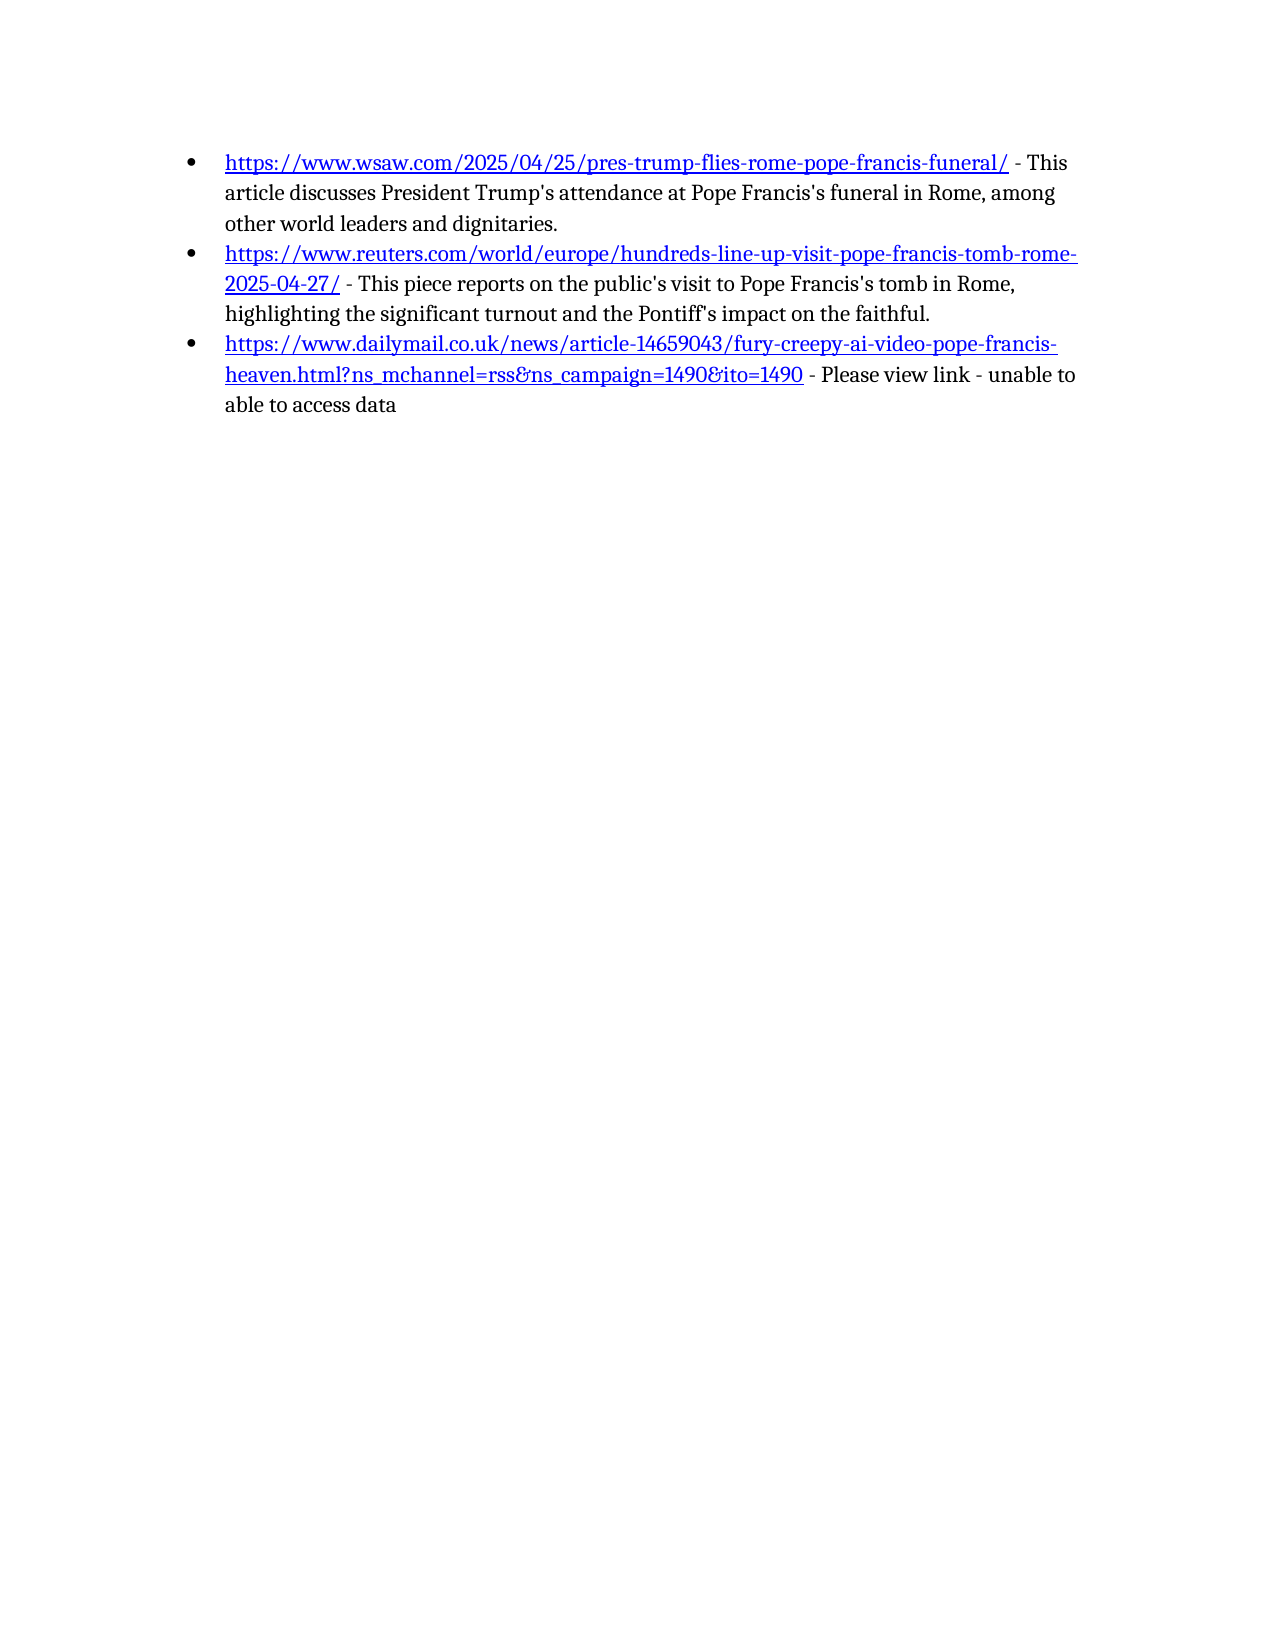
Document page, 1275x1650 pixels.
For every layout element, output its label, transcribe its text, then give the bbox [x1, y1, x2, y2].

list https://www.reuters.com/world/europe/hundreds-line-up-visit-pope-francis-tomb-rome-2025-04-27/ - This piece reports on the public's visit to Pope Francis's tomb in Rome, highlighting the significant turnout and the Pontiff's impact on the faithful. [187, 241, 1087, 327]
list https://www.wsaw.com/2025/04/25/pres-trump-flies-rome-pope-francis-funeral/ - This article discusses President Trump's attendance at Pope Francis's funeral in Rome, among other world leaders and dignitaries. [187, 150, 1087, 237]
list https://www.dailymail.co.uk/news/article-14659043/fury-creepy-ai-video-pope-francis-heaven.html?ns_mchannel=rss&ns_campaign=1490&ito=1490 - Please view link - unable to able to access data [187, 331, 1087, 418]
